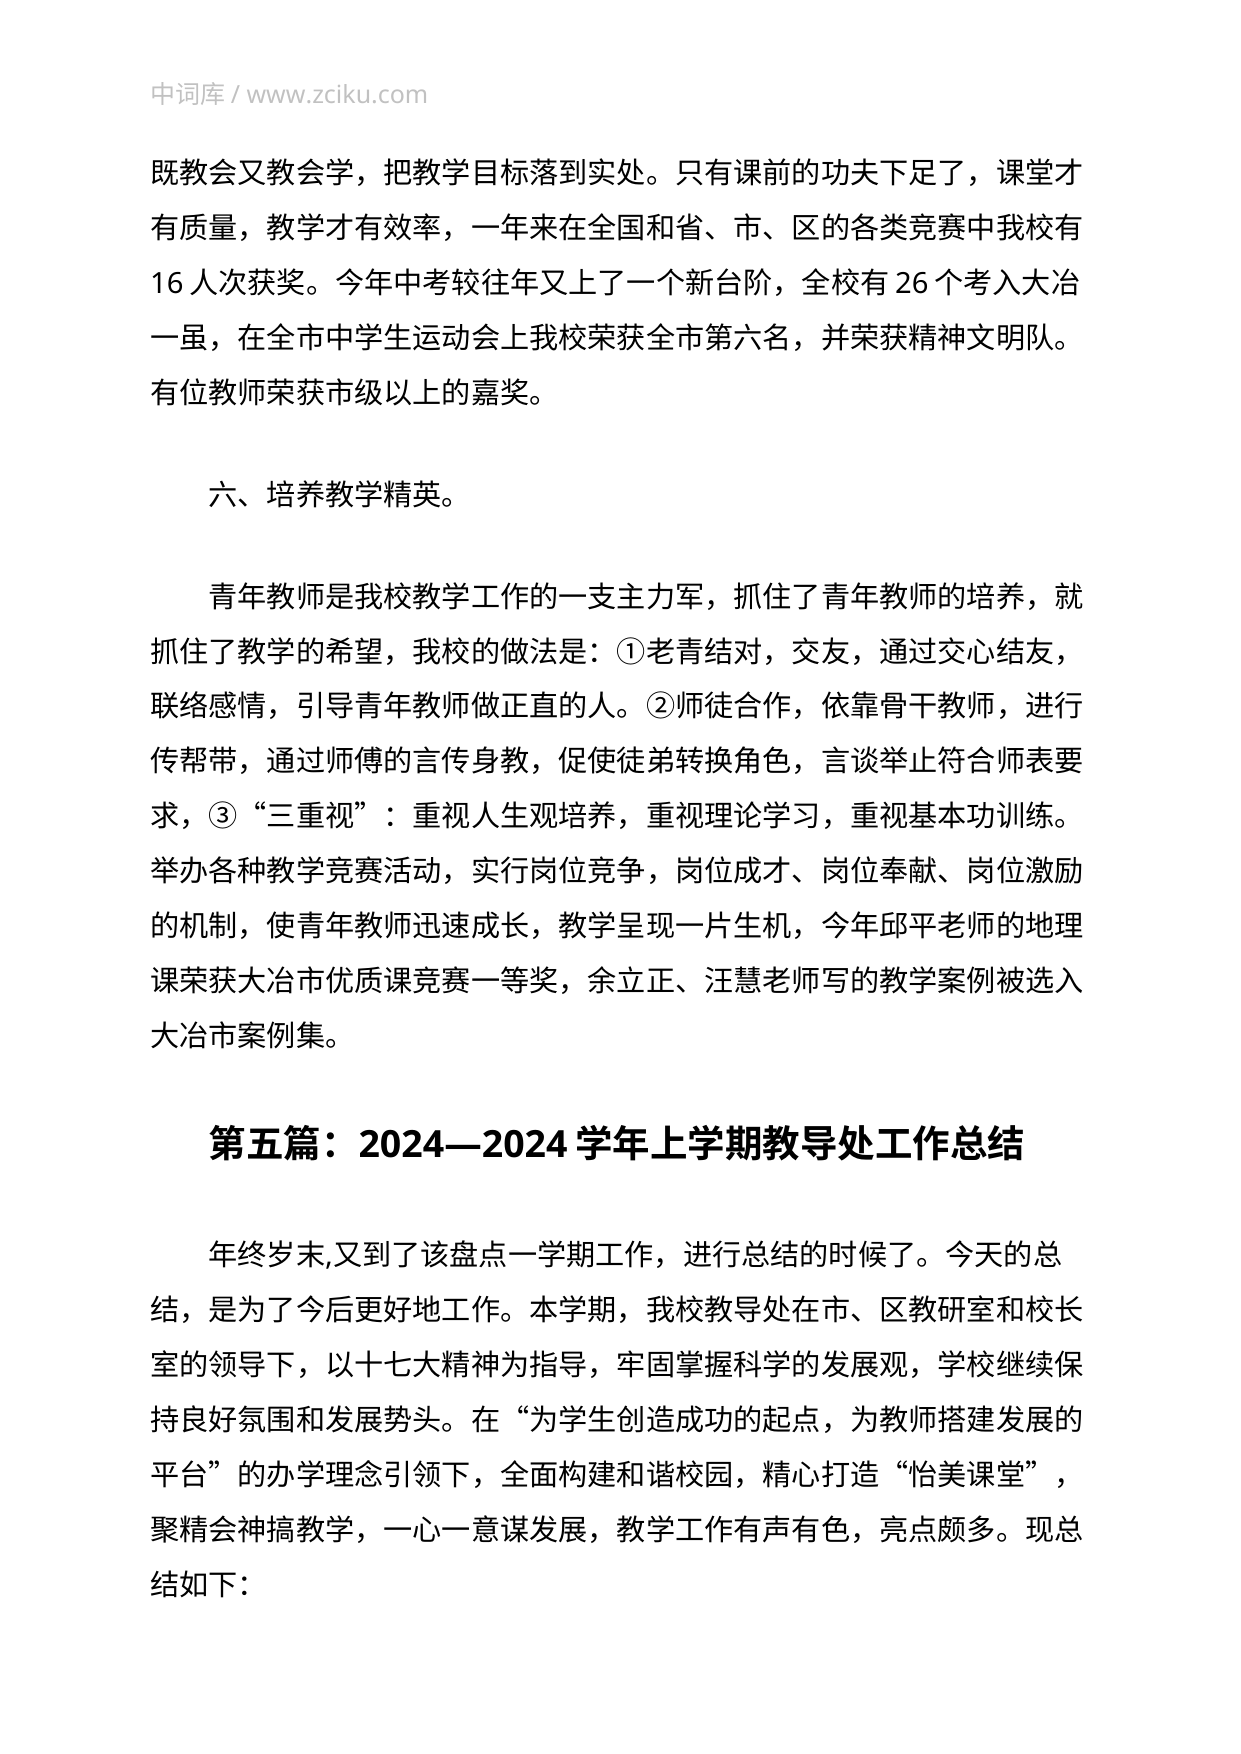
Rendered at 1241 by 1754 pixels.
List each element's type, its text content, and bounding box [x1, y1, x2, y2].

text 青年教师是我校教学工作的一支主力军，抓住了青年教师的培养，就抓住了教学的希望，我校的做法是：①老青结对，交友，通过交心结友，联络感情，引导青年教师做正直的人。②师徒合作，依靠骨干教师，进行传帮带，通过师傅的言传身教，促使徒弟转换角色，言谈举止符合师表要求，③“三重视”：重视人生观培养，重视理论学习，重视基本功训练。举办各种教学竞赛活动，实行岗位竞争，岗位成才、岗位奉献、岗位激励的机制，使青年教师迅速成长，教学呈现一片生机，今年邱平老师的地理课荣获大冶市优质课竞赛一等奖，余立正、汪慧老师写的教学案例被选入大冶市案例集。 [150, 573, 1090, 1055]
text 第五篇：2024—2024学年上学期教导处工作总结 [150, 1114, 1090, 1169]
text 六、培养教学精英。 [150, 471, 1090, 514]
text 年终岁末,又到了该盘点一学期工作，进行总结的时候了。今天的总结，是为了今后更好地工作。本学期，我校教导处在市、区教研室和校长室的领导下，以十七大精神为指导，牢固掌握科学的发展观，学校继续保持良好氛围和发展势头。在“为学生创造成功的起点，为教师搭建发展的平台”的办学理念引领下，全面构建和谐校园，精心打造“怡美课堂”，聚精会神搞教学，一心一意谋发展，教学工作有声有色，亮点颇多。现总结如下： [150, 1232, 1090, 1603]
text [150, 150, 1090, 412]
